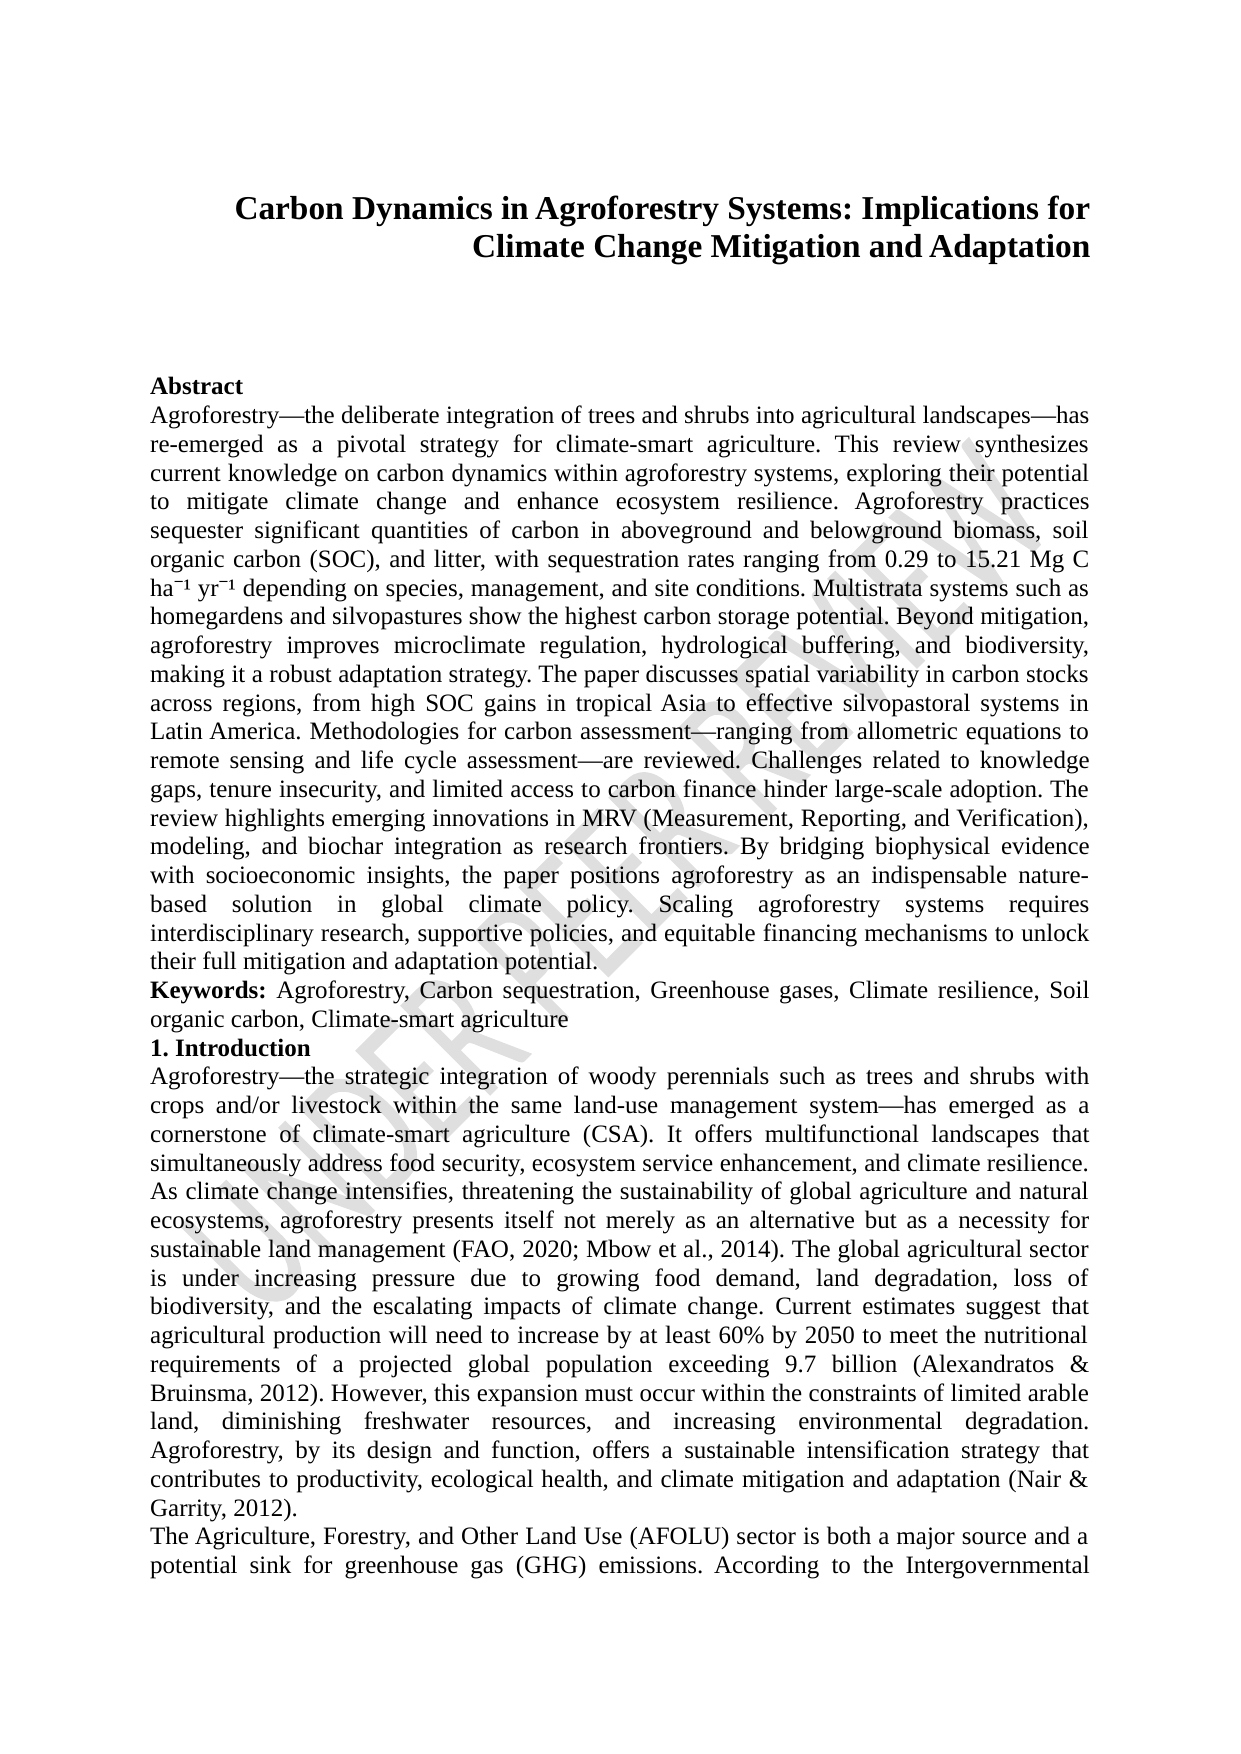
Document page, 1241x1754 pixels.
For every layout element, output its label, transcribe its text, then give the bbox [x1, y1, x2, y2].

text Agroforestry—the deliberate integration of trees and shrubs into agricultural landscapes—has re-emerged as a pivotal strategy for climate-smart agriculture. This review synthesizes current knowledge on carbon dynamics within agroforestry systems, exploring their potential to mitigate climate change and enhance ecosystem resilience. Agroforestry practices sequester significant quantities of carbon in aboveground and belowground biomass, soil organic carbon (SOC), and litter, with sequestration rates ranging from 0.29 to 15.21 Mg C ha⁻¹ yr⁻¹ depending on species, management, and site conditions. Multistrata systems such as homegardens and silvopastures show the highest carbon storage potential. Beyond mitigation, agroforestry improves microclimate regulation, hydrological buffering, and biodiversity, making it a robust adaptation strategy. The paper discusses spatial variability in carbon stocks across regions, from high SOC gains in tropical Asia to effective silvopastoral systems in Latin America. Methodologies for carbon assessment—ranging from allometric equations to remote sensing and life cycle assessment—are reviewed. Challenges related to knowledge gaps, tenure insecurity, and limited access to carbon finance hinder large-scale adoption. The review highlights emerging innovations in MRV (Measurement, Reporting, and Verification), modeling, and biochar integration as research frontiers. By bridging biophysical evidence with socioeconomic insights, the paper positions agroforestry as an indispensable nature-based solution in global climate policy. Scaling agroforestry systems requires interdisciplinary research, supportive policies, and equitable financing mechanisms to unlock their full mitigation and adaptation potential. [150, 400, 1090, 975]
text 1. Introduction [150, 1033, 1090, 1061]
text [150, 1521, 1090, 1579]
text Keywords: Agroforestry, Carbon sequestration, Greenhouse gases, Climate resilience, Soil organic carbon, Climate-smart agriculture [150, 975, 1090, 1033]
text Abstract [150, 371, 1090, 400]
text Agroforestry—the strategic integration of woody perennials such as trees and shrubs with crops and/or livestock within the same land-use management system—has emerged as a cornerstone of climate-smart agriculture (CSA). It offers multifunctional landscapes that simultaneously address food security, ecosystem service enhancement, and climate resilience. As climate change intensifies, threatening the sustainability of global agriculture and natural ecosystems, agroforestry presents itself not merely as an alternative but as a necessity for sustainable land management (FAO, 2020; Mbow et al., 2014). The global agricultural sector is under increasing pressure due to growing food demand, land degradation, loss of biodiversity, and the escalating impacts of climate change. Current estimates suggest that agricultural production will need to increase by at least 60% by 2050 to meet the nutritional requirements of a projected global population exceeding 9.7 billion (Alexandratos & Bruinsma, 2012). However, this expansion must occur within the constraints of limited arable land, diminishing freshwater resources, and increasing environmental degradation. Agroforestry, by its design and function, offers a sustainable intensification strategy that contributes to productivity, ecological health, and climate mitigation and adaptation (Nair & Garrity, 2012). [150, 1061, 1090, 1521]
text Carbon Dynamics in Agroforestry Systems: Implications for Climate Change Mitigation and Adaptation [150, 188, 1090, 265]
